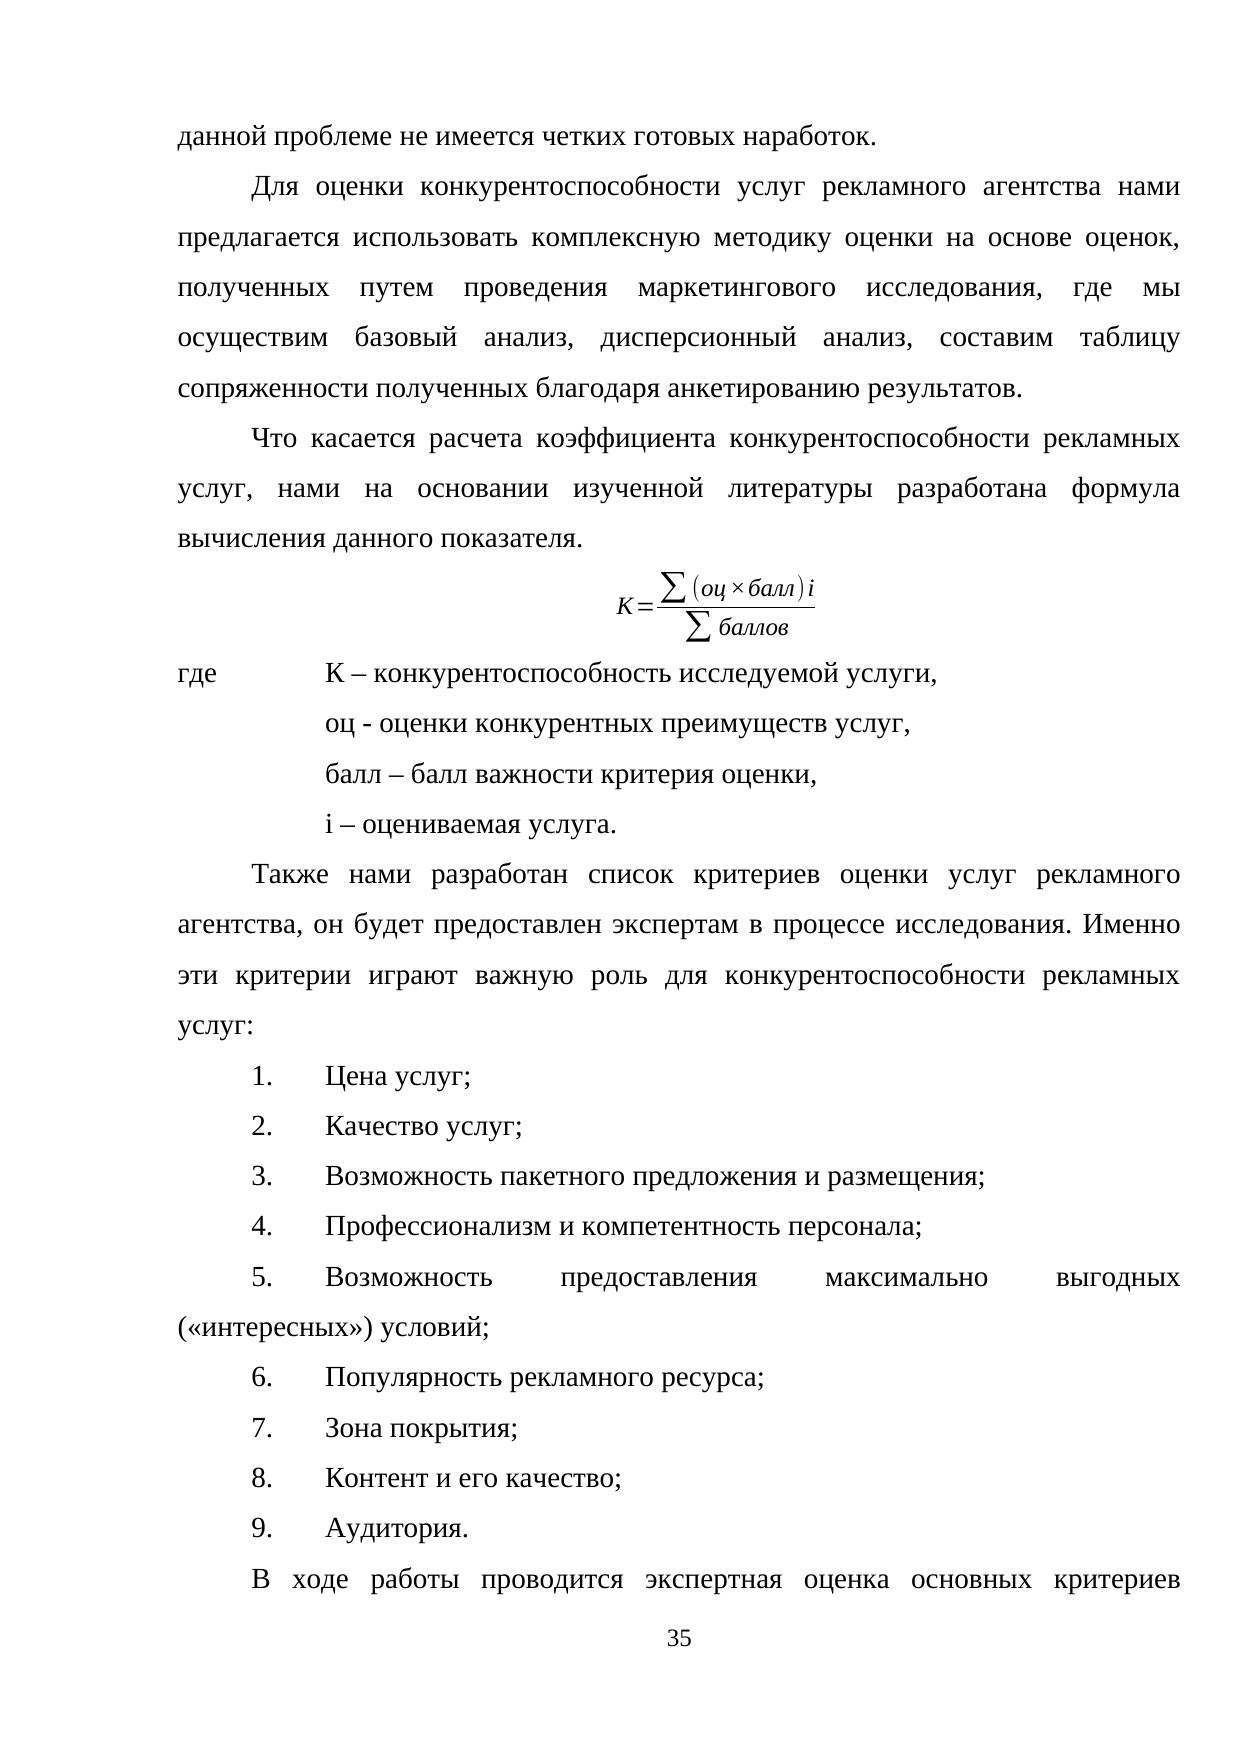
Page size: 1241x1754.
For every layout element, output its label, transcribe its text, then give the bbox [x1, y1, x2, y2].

text балл – балл важности критерия оценки, [177, 756, 1181, 789]
list Популярность рекламного ресурса; [177, 1359, 1181, 1393]
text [177, 118, 1181, 152]
text Также нами разработан список критериев оценки услуг рекламного агентства, он будет предоставлен экспертам в процессе исследования. Именно эти критерии играют важную роль для конкурентоспособности рекламных услуг: [177, 856, 1181, 1041]
list Цена услуг; [177, 1058, 1181, 1091]
text Для оценки конкурентоспособности услуг рекламного агентства нами предлагается использовать комплексную методику оценки на основе оценок, полученных путем проведения маркетингового исследования, где мы осуществим базовый анализ, дисперсионный анализ, составим таблицу сопряженности полученных благодаря анкетированию результатов. [177, 168, 1181, 403]
text оц - оценки конкурентных преимуществ услуг, [177, 705, 1181, 739]
list Контент и его качество; [177, 1460, 1181, 1494]
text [177, 1561, 1181, 1594]
text i – оцениваемая услуга. [177, 806, 1181, 839]
text Что касается расчета коэффициента конкурентоспособности рекламных услуг, нами на основании изученной литературы разработана формула вычисления данного показателя. [177, 420, 1181, 554]
list Профессионализм и компетентность персонала; [177, 1208, 1181, 1242]
list Качество услуг; [177, 1108, 1181, 1141]
list Зона покрытия; [177, 1410, 1181, 1443]
text где К – конкурентоспособность исследуемой услуги, [177, 655, 1181, 689]
list Возможность предоставления максимально выгодных («интересных») условий; [177, 1259, 1181, 1343]
list Аудитория. [177, 1510, 1181, 1544]
list Возможность пакетного предложения и размещения; [177, 1158, 1181, 1192]
